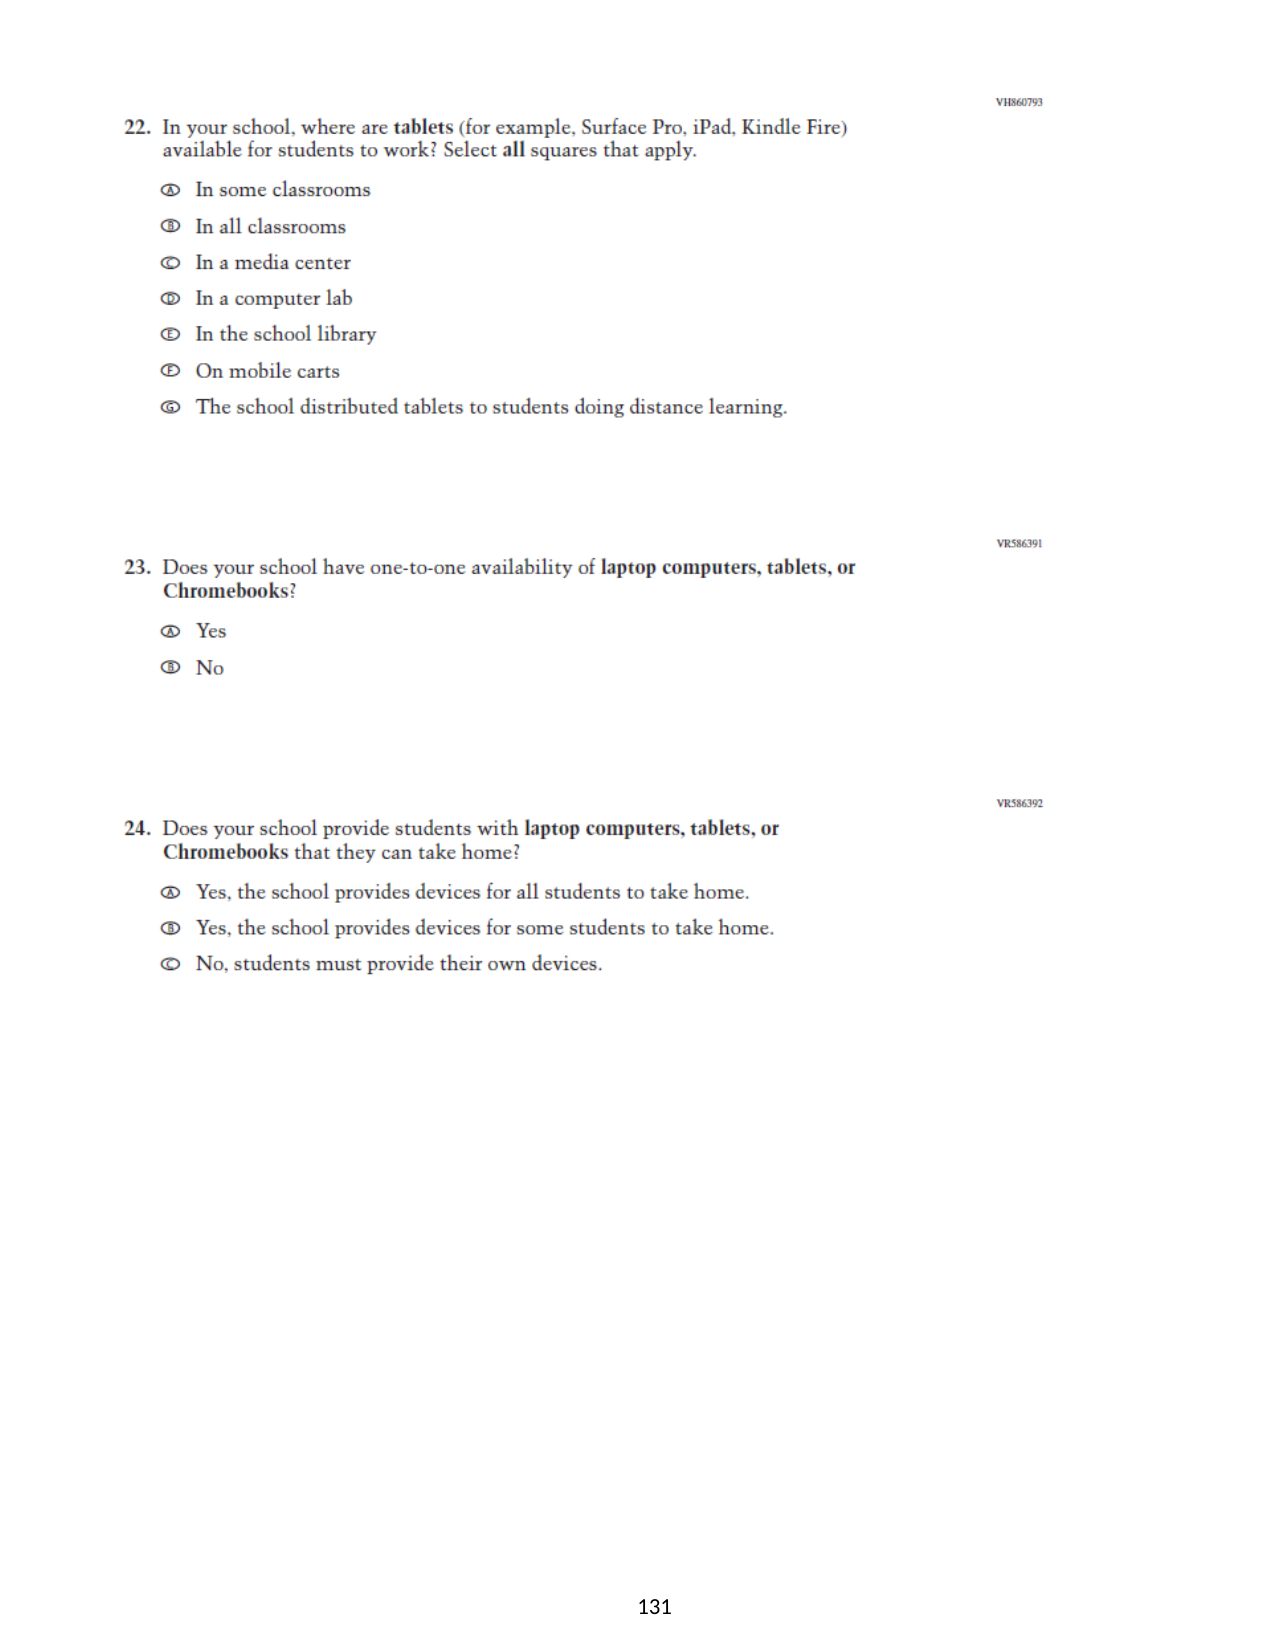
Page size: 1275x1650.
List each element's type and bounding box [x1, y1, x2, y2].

picture [90, 90, 1065, 1038]
